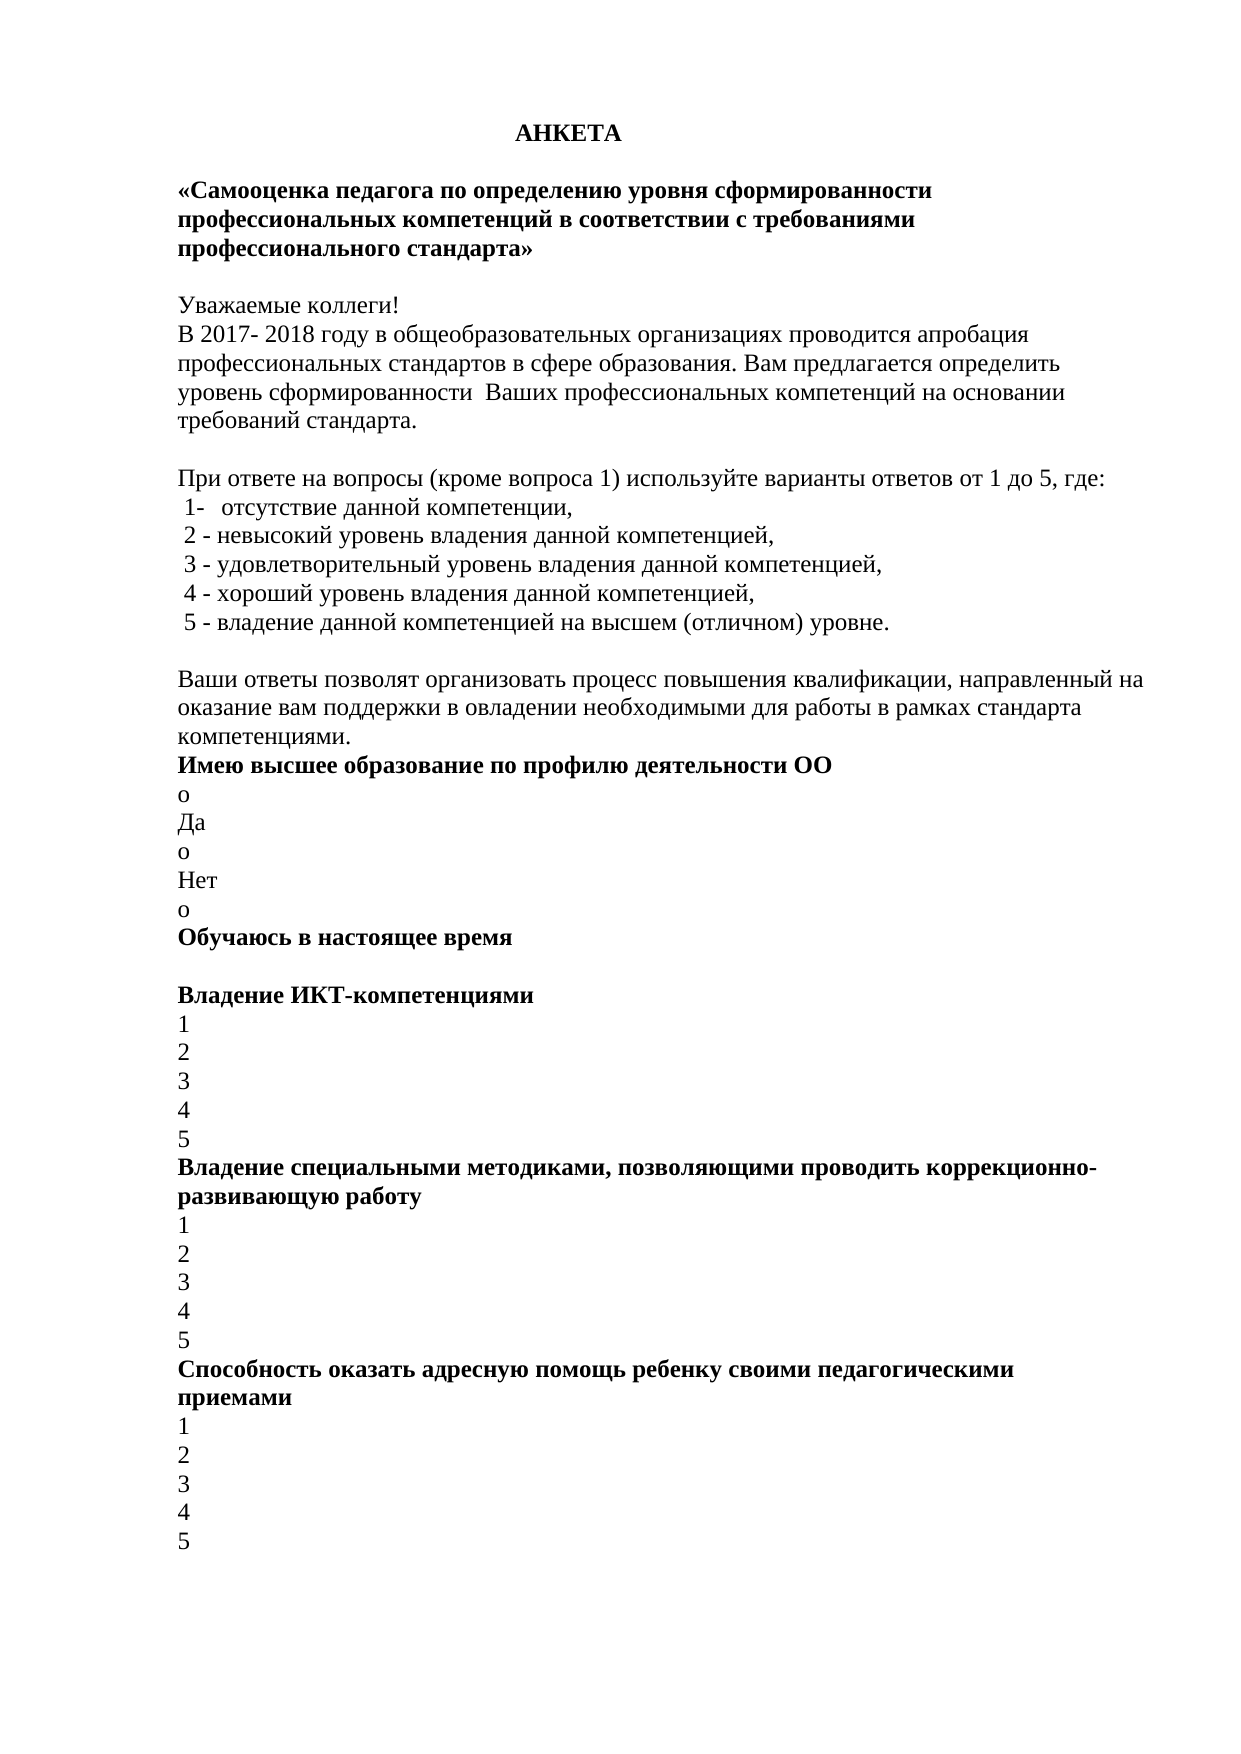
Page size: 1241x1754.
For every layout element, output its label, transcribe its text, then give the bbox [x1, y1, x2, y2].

text o [177, 836, 1152, 865]
text 5 [177, 1526, 1152, 1555]
text приемами [177, 1382, 1152, 1411]
text 5 - владение данной компетенцией на высшем (отличном) уровне. [177, 607, 1152, 636]
text 1 [177, 1411, 1152, 1440]
text 5 [177, 1124, 1152, 1152]
text 3 - удовлетворительный уровень владения данной компетенцией, [177, 549, 1152, 578]
text Да [177, 807, 1152, 836]
text 1 [177, 1210, 1152, 1239]
text o [177, 779, 1152, 807]
text 3 [177, 1469, 1152, 1497]
text Ваши ответы позволят организовать процесс повышения квалификации, направленный на [177, 664, 1152, 692]
text профессионального стандарта» [177, 233, 1152, 262]
text «Самооценка педагога по определению уровня сформированности [177, 176, 1152, 204]
text Способность оказать адресную помощь ребенку своими педагогическими [177, 1354, 1152, 1382]
text 2 - невысокий уровень владения данной компетенцией, [177, 521, 1152, 549]
text 3 [177, 1066, 1152, 1095]
text компетенциями. [177, 721, 1152, 750]
text o [177, 894, 1152, 922]
text АНКЕТА [177, 118, 1152, 147]
text 1 [177, 1009, 1152, 1037]
text 4 [177, 1296, 1152, 1325]
text 2 [177, 1440, 1152, 1469]
text 5 [177, 1325, 1152, 1354]
text профессиональных компетенций в соответствии с требованиями [177, 204, 1152, 233]
text Имею высшее образование по профилю деятельности ОО [177, 750, 1152, 779]
text В 2017- 2018 году в общеобразовательных организациях проводится апробация профессиональных стандартов в сфере образования. Вам предлагается определить уровень сформированности Ваших профессиональных компетенций на основании требований стандарта. [177, 319, 1152, 434]
text Уважаемые коллеги! [177, 291, 1152, 319]
text При ответе на вопросы (кроме вопроса 1) используйте варианты ответов от 1 до 5, где: [177, 463, 1152, 492]
text 3 [177, 1267, 1152, 1296]
text Владение ИКТ-компетенциями [177, 980, 1152, 1009]
text 2 [177, 1037, 1152, 1066]
text Нет [177, 865, 1152, 894]
text 2 [177, 1239, 1152, 1267]
list отсутствие данной компетенции, [183, 492, 1152, 521]
text Обучаюсь в настоящее время [177, 922, 1152, 951]
text 4 [177, 1497, 1152, 1526]
text Владение специальными методиками, позволяющими проводить коррекционно-развивающую работу [177, 1152, 1152, 1210]
text 4 [177, 1095, 1152, 1124]
text оказание вам поддержки в овладении необходимыми для работы в рамках стандарта [177, 692, 1152, 721]
text 4 - хороший уровень владения данной компетенцией, [177, 578, 1152, 607]
